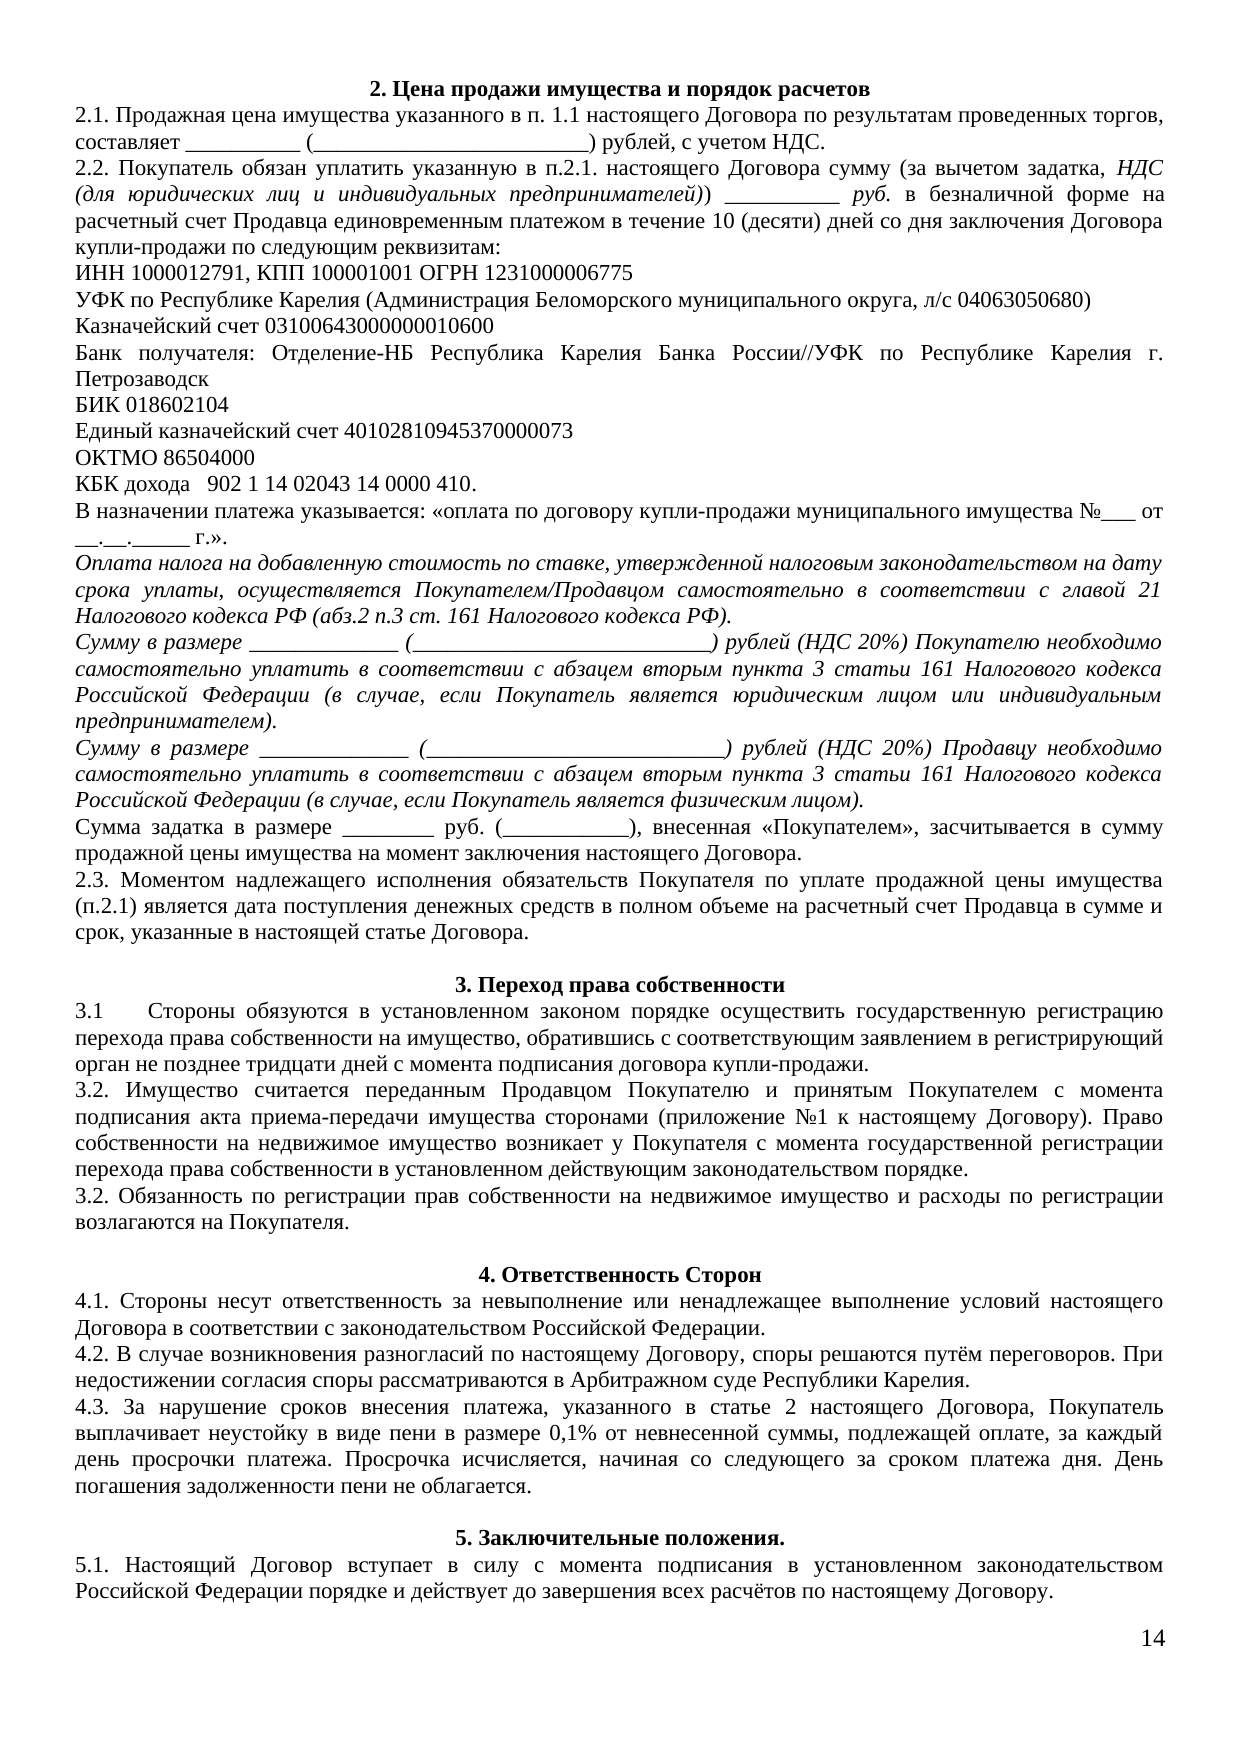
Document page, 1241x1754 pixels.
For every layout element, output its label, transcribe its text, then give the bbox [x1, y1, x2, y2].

text Сумма задатка в размере ________ руб. (___________), внесенная «Покупателем», засчитывается в сумму продажной цены имущества на момент заключения настоящего Договора. [75, 813, 1165, 866]
text Сумму в размере _____________ (__________________________) рублей (НДС 20%) Покупателю необходимо самостоятельно уплатить в соответствии с абзацем вторым пункта 3 статьи 161 Налогового кодекса Российской Федерации (в случае, если Покупатель является юридическим лицом или индивидуальным предпринимателем). [75, 628, 1165, 734]
text 3.1 Стороны обязуются в установленном законом порядке осуществить государственную регистрацию перехода права собственности на имущество, обратившись с соответствующим заявлением в регистрирующий орган не позднее тридцати дней с момента подписания договора купли-продажи. [75, 997, 1165, 1076]
text 2.2. Покупатель обязан уплатить указанную в п.2.1. настоящего Договора сумму (за вычетом задатка, НДС (для юридических лиц и индивидуальных предпринимателей)) __________ руб. в безналичной форме на расчетный счет Продавца единовременным платежом в течение 10 (десяти) дней со дня заключения Договора купли-продажи по следующим реквизитам: [75, 154, 1165, 259]
text Казначейский счет 03100643000000010600 [75, 312, 1165, 338]
text 3.2. Обязанность по регистрации прав собственности на недвижимое имущество и расходы по регистрации возлагаются на Покупателя. [75, 1182, 1165, 1234]
text 2.1. Продажная цена имущества указанного в п. 1.1 настоящего Договора по результатам проведенных торгов, составляет __________ (________________________) рублей, с учетом НДС. [75, 101, 1165, 154]
text Единый казначейский счет 40102810945370000073 [75, 418, 1165, 444]
text УФК по Республике Карелия (Администрация Беломорского муниципального округа, л/с 04063050680) [75, 286, 1165, 312]
text 5.1. Настоящий Договор вступает в силу с момента подписания в установленном законодательством Российской Федерации порядке и действует до завершения всех расчётов по настоящему Договору. [75, 1551, 1165, 1603]
text 4. Ответственность Сторон [75, 1261, 1165, 1287]
text 4.2. В случае возникновения разногласий по настоящему Договору, споры решаются путём переговоров. При недостижении согласия споры рассматриваются в Арбитражном суде Республики Карелия. [75, 1340, 1165, 1393]
text В назначении платежа указывается: «оплата по договору купли-продажи муниципального имущества №___ от __.__._____ г.». [75, 497, 1165, 549]
text 4.3. За нарушение сроков внесения платежа, указанного в статье 2 настоящего Договора, Покупатель выплачивает неустойку в виде пени в размере 0,1% от невнесенной суммы, подлежащей оплате, за каждый день просрочки платежа. Просрочка исчисляется, начиная со следующего за сроком платежа дня. День погашения задолженности пени не облагается. [75, 1393, 1165, 1498]
text 3.2. Имущество считается переданным Продавцом Покупателю и принятым Покупателем с момента подписания акта приема-передачи имущества сторонами (приложение №1 к настоящему Договору). Право собственности на недвижимое имущество возникает у Покупателя с момента государственной регистрации перехода права собственности в установленном действующим законодательством порядке. [75, 1076, 1165, 1182]
text КБК дохода 902 1 14 02043 14 0000 410. [75, 470, 1165, 497]
text 2. Цена продажи имущества и порядок расчетов [75, 75, 1165, 101]
text 2.3. Моментом надлежащего исполнения обязательств Покупателя по уплате продажной цены имущества (п.2.1) является дата поступления денежных средств в полном объеме на расчетный счет Продавца в сумме и срок, указанные в настоящей статье Договора. [75, 866, 1165, 945]
text Банк получателя: Отделение-НБ Республика Карелия Банка России//УФК по Республике Карелия г. Петрозаводск [75, 338, 1165, 391]
text ИНН 1000012791, КПП 100001001 ОГРН 1231000006775 [75, 259, 1165, 286]
text 3. Переход права собственности [75, 971, 1165, 997]
text Оплата налога на добавленную стоимость по ставке, утвержденной налоговым законодательством на дату срока уплаты, осуществляется Покупателем/Продавцом самостоятельно в соответствии с главой 21 Налогового кодекса РФ (абз.2 п.3 ст. 161 Налогового кодекса РФ). [75, 549, 1165, 628]
text БИК 018602104 [75, 391, 1165, 418]
text ОКТМО 86504000 [75, 444, 1165, 470]
text Сумму в размере _____________ (__________________________) рублей (НДС 20%) Продавцу необходимо самостоятельно уплатить в соответствии с абзацем вторым пункта 3 статьи 161 Налогового кодекса Российской Федерации (в случае, если Покупатель является физическим лицом). [75, 734, 1165, 813]
text 5. Заключительные положения. [75, 1524, 1165, 1551]
text 4.1. Стороны несут ответственность за невыполнение или ненадлежащее выполнение условий настоящего Договора в соответствии с законодательством Российской Федерации. [75, 1287, 1165, 1340]
